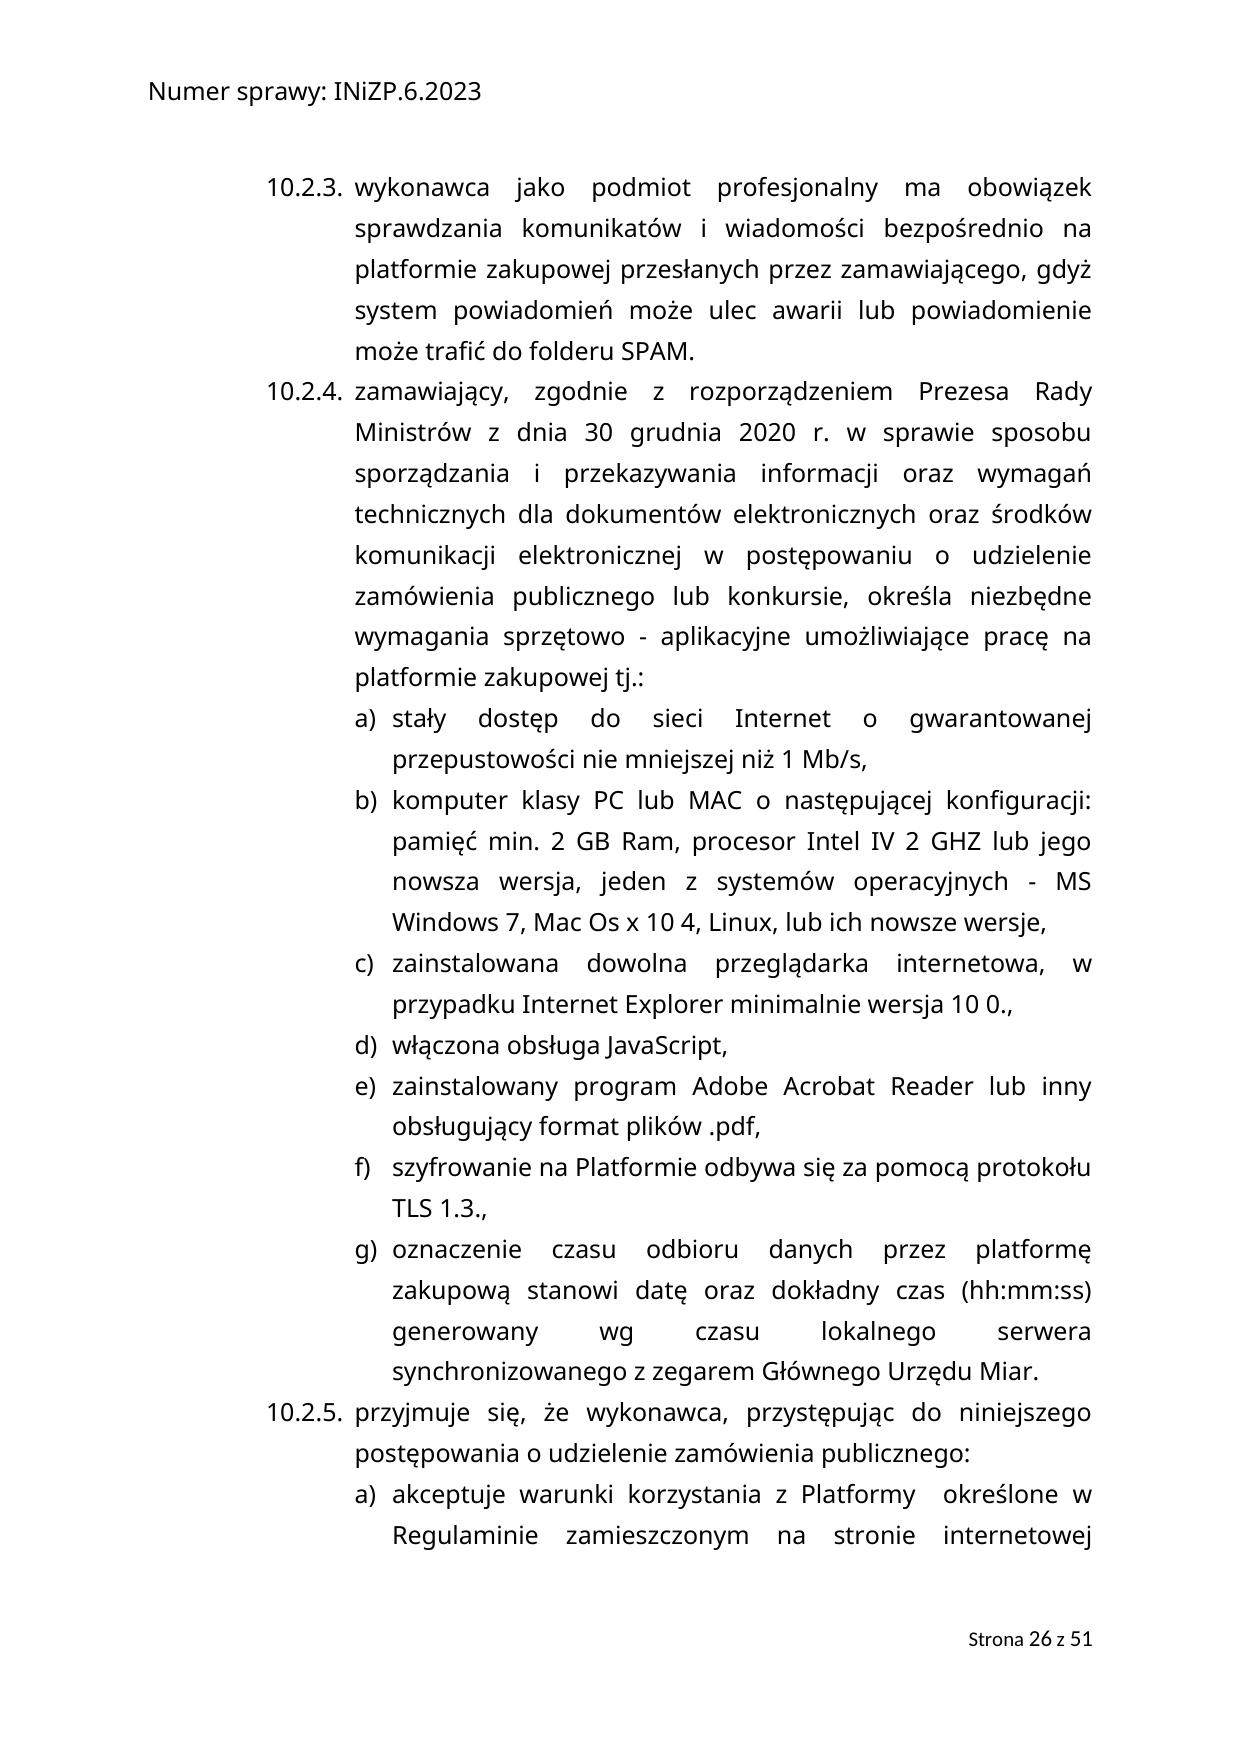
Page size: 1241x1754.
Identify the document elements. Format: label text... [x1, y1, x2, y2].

list komputer klasy PC lub MAC o następującej konfiguracji: pamięć min. 2 GB Ram, procesor Intel IV 2 GHZ lub jego nowsza wersja, jeden z systemów operacyjnych - MS Windows 7, Mac Os x 10 4, Linux, lub ich nowsze wersje, [354, 782, 1093, 939]
list oznaczenie czasu odbioru danych przez platformę zakupową stanowi datę oraz dokładny czas (hh:mm:ss) generowany wg czasu lokalnego serwera synchronizowanego z zegarem Głównego Urzędu Miar. [354, 1232, 1093, 1388]
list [354, 1477, 1093, 1551]
list zainstalowany program Adobe Acrobat Reader lub inny obsługujący format plików .pdf, [354, 1068, 1093, 1143]
list wykonawca jako podmiot profesjonalny ma obowiązek sprawdzania komunikatów i wiadomości bezpośrednio na platformie zakupowej przesłanych przez zamawiającego, gdyż system powiadomień może ulec awarii lub powiadomienie może trafić do folderu SPAM. [266, 170, 1093, 367]
list przyjmuje się, że wykonawca, przystępując do niniejszego postępowania o udzielenie zamówienia publicznego: [266, 1395, 1093, 1470]
list szyfrowanie na Platformie odbywa się za pomocą protokołu TLS 1.3., [354, 1150, 1093, 1225]
list stały dostęp do sieci Internet o gwarantowanej przepustowości nie mniejszej niż 1 Mb/s, [354, 701, 1093, 776]
list zamawiający, zgodnie z rozporządzeniem Prezesa Rady Ministrów z dnia 30 grudnia 2020 r. w sprawie sposobu sporządzania i przekazywania informacji oraz wymagań technicznych dla dokumentów elektronicznych oraz środków komunikacji elektronicznej w postępowaniu o udzielenie zamówienia publicznego lub konkursie, określa niezbędne wymagania sprzętowo - aplikacyjne umożliwiające pracę na platformie zakupowej tj.: [266, 374, 1093, 694]
list zainstalowana dowolna przeglądarka internetowa, w przypadku Internet Explorer minimalnie wersja 10 0., [354, 946, 1093, 1021]
list włączona obsługa JavaScript, [354, 1027, 1093, 1061]
